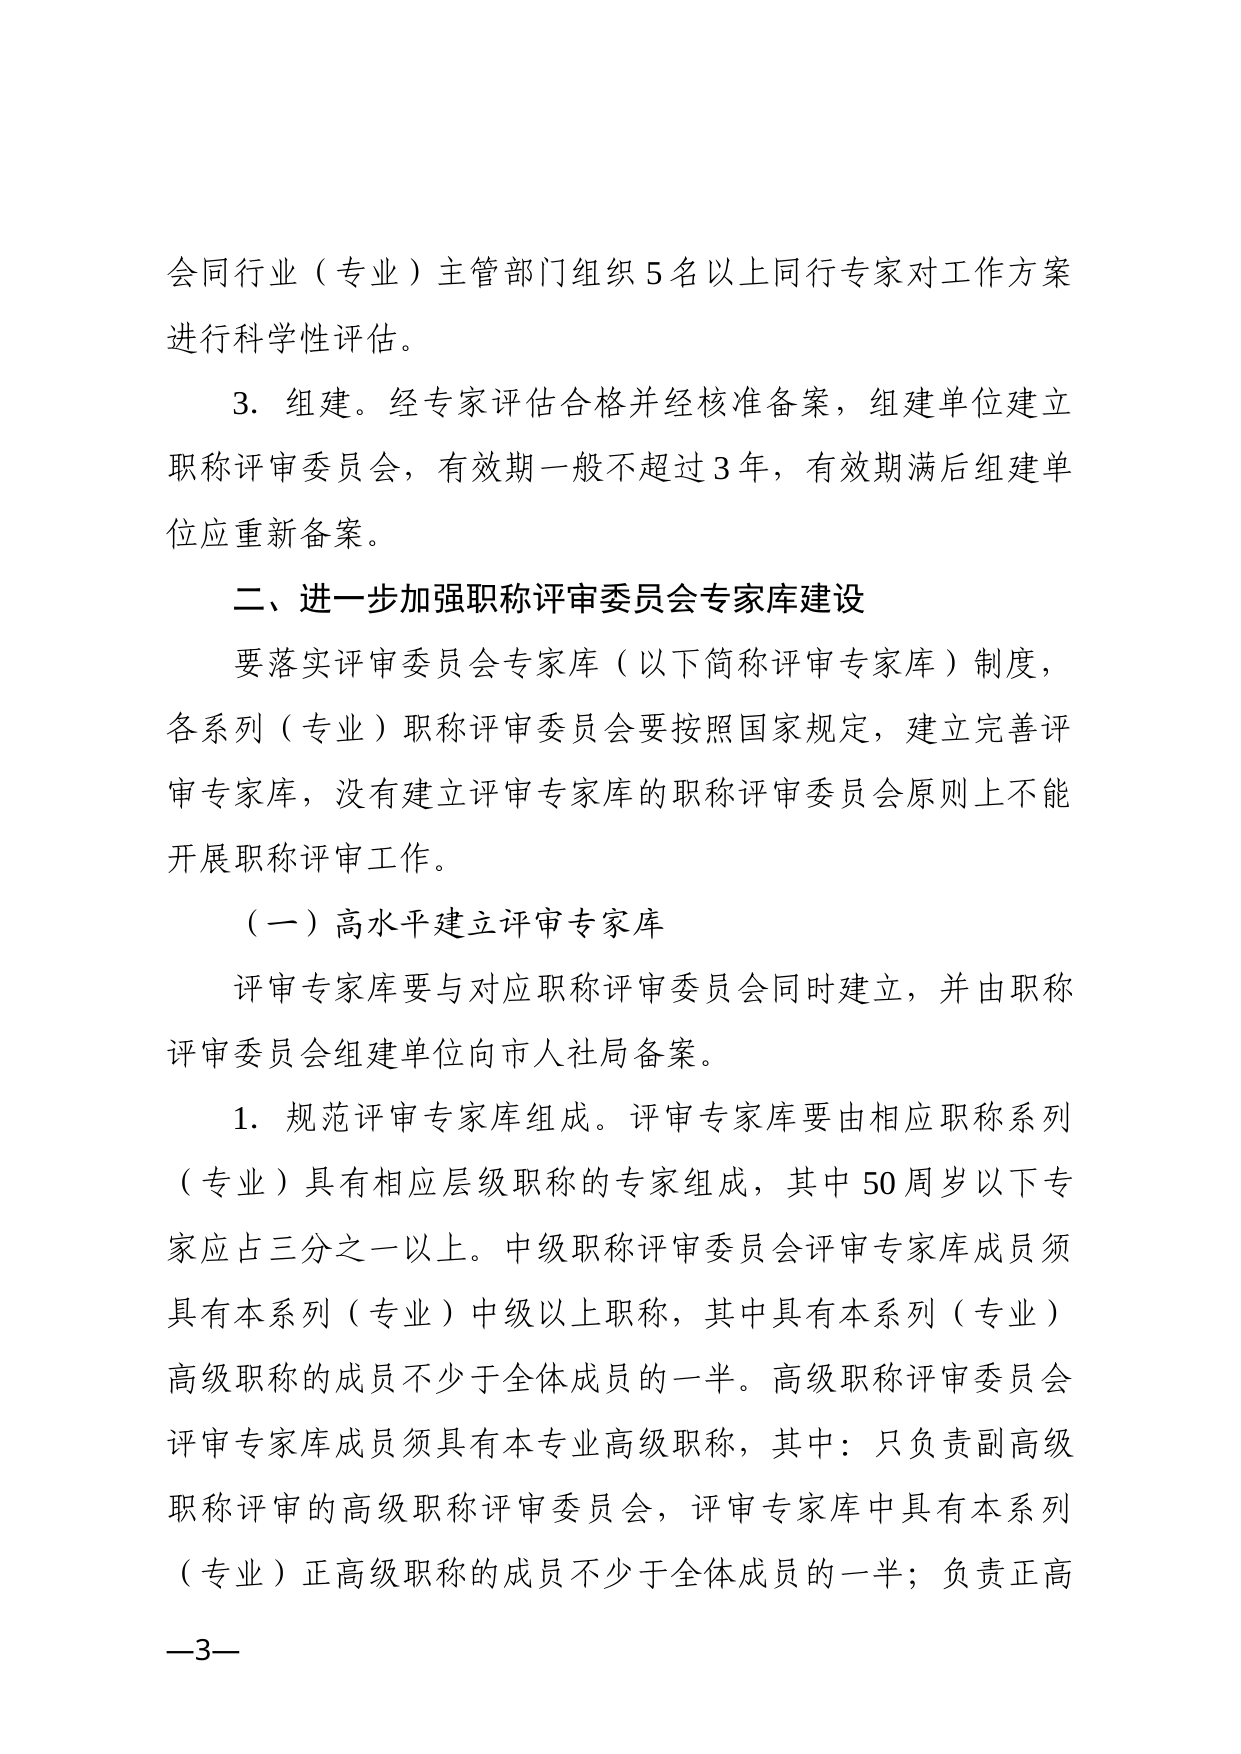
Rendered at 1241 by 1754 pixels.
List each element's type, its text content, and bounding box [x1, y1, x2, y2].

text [165, 1084, 1075, 1604]
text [165, 239, 1075, 369]
list 3．组建。经专家评估合格并经核准备案，组建单位建立职称评审委员会，有效期一般不超过3年，有效期满后组建单位应重新备案。 [165, 369, 1075, 564]
text 要落实评审委员会专家库（以下简称评审专家库）制度，各系列（专业）职称评审委员会要按照国家规定，建立完善评审专家库，没有建立评审专家库的职称评审委员会原则上不能开展职称评审工作。 [165, 629, 1075, 889]
text 二、进一步加强职称评审委员会专家库建设 [165, 564, 1075, 629]
text （一）高水平建立评审专家库 [165, 889, 1075, 954]
text 评审专家库要与对应职称评审委员会同时建立，并由职称评审委员会组建单位向市人社局备案。 [165, 954, 1075, 1084]
